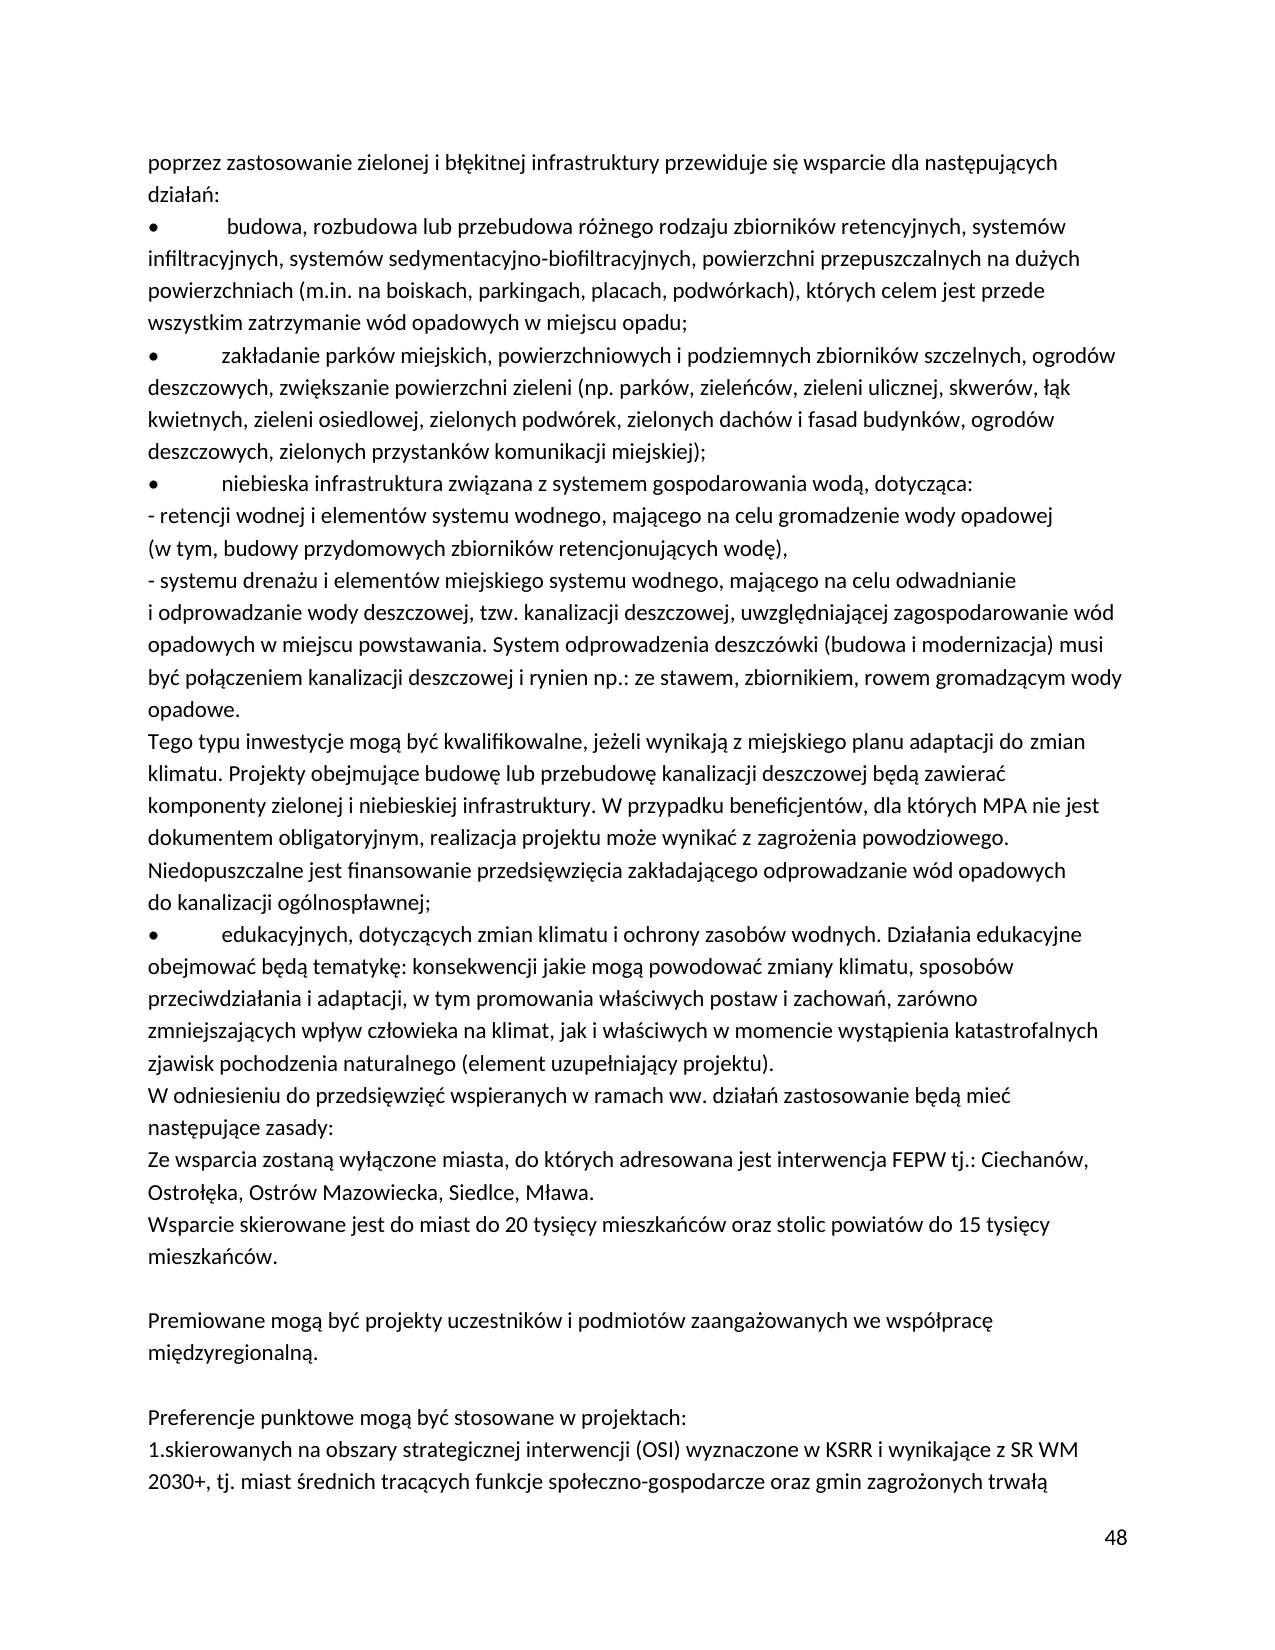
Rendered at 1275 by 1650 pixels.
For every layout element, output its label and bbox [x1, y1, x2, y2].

list [148, 148, 1127, 1495]
